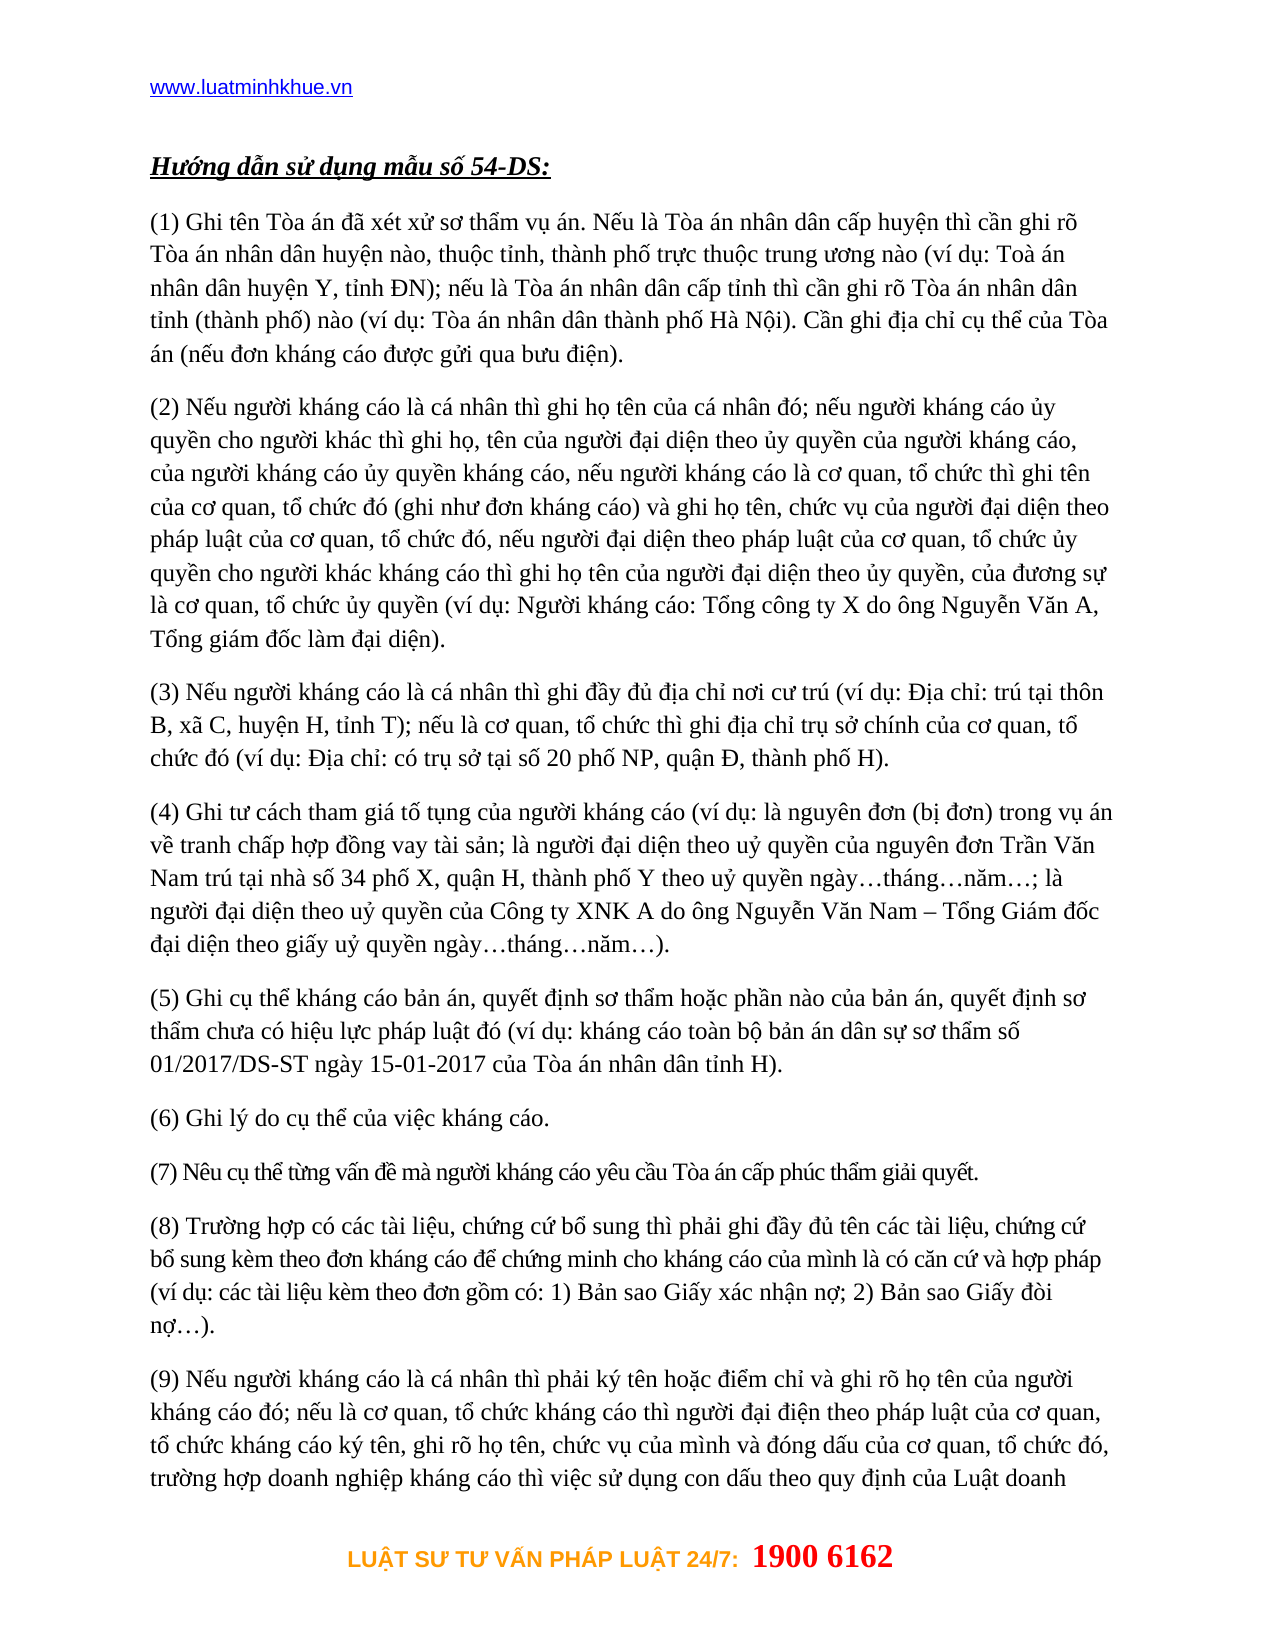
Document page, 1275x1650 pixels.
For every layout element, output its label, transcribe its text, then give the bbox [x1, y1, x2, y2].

text (6) Ghi lý do cụ thể của việc kháng cáo. [150, 1103, 1114, 1132]
text (3) Nếu người kháng cáo là cá nhân thì ghi đầy đủ địa chỉ nơi cư trú (ví dụ: Địa chỉ: trú tại thôn B, xã C, huyện H, tỉnh T); nếu là cơ quan, tổ chức thì ghi địa chỉ trụ sở chính của cơ quan, tổ chức đó (ví dụ: Địa chỉ: có trụ sở tại số 20 phố NP, quận Đ, thành phố H). [150, 677, 1114, 772]
text (4) Ghi tư cách tham giá tố tụng của người kháng cáo (ví dụ: là nguyên đơn (bị đơn) trong vụ án về tranh chấp hợp đồng vay tài sản; là người đại diện theo uỷ quyền của nguyên đơn Trần Văn Nam trú tại nhà số 34 phố X, quận H, thành phố Y theo uỷ quyền ngày…tháng…năm…; là người đại diện theo uỷ quyền của Công ty XNK A do ông Nguyễn Văn Nam – Tổng Giám đốc đại diện theo giấy uỷ quyền ngày…tháng…năm…). [150, 797, 1114, 958]
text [150, 1364, 1114, 1492]
text Hướng dẫn sử dụng mẫu số 54-DS: [150, 150, 1114, 181]
text (2) Nếu người kháng cáo là cá nhân thì ghi họ tên của cá nhân đó; nếu người kháng cáo ủy quyền cho người khác thì ghi họ, tên của người đại diện theo ủy quyền của người kháng cáo, của người kháng cáo ủy quyền kháng cáo, nếu người kháng cáo là cơ quan, tổ chức thì ghi tên của cơ quan, tổ chức đó (ghi như đơn kháng cáo) và ghi họ tên, chức vụ của người đại diện theo pháp luật của cơ quan, tổ chức đó, nếu người đại diện theo pháp luật của cơ quan, tổ chức ủy quyền cho người khác kháng cáo thì ghi họ tên của người đại diện theo ủy quyền, của đương sự là cơ quan, tổ chức ủy quyền (ví dụ: Người kháng cáo: Tổng công ty X do ông Nguyễn Văn A, Tổng giám đốc làm đại diện). [150, 392, 1114, 652]
text (1) Ghi tên Tòa án đã xét xử sơ thẩm vụ án. Nếu là Tòa án nhân dân cấp huyện thì cần ghi rõ Tòa án nhân dân huyện nào, thuộc tỉnh, thành phố trực thuộc trung ương nào (ví dụ: Toà án nhân dân huyện Y, tỉnh ĐN); nếu là Tòa án nhân dân cấp tỉnh thì cần ghi rõ Tòa án nhân dân tỉnh (thành phố) nào (ví dụ: Tòa án nhân dân thành phố Hà Nội). Cần ghi địa chỉ cụ thể của Tòa án (nếu đơn kháng cáo được gửi qua bưu điện). [150, 207, 1114, 367]
text (8) Trường hợp có các tài liệu, chứng cứ bổ sung thì phải ghi đầy đủ tên các tài liệu, chứng cứ bổ sung kèm theo đơn kháng cáo để chứng minh cho kháng cáo của mình là có căn cứ và hợp pháp (ví dụ: các tài liệu kèm theo đơn gồm có: 1) Bản sao Giấy xác nhận nợ; 2) Bản sao Giấy đòi nợ…). [150, 1211, 1114, 1339]
text (7) Nêu cụ thể từng vấn đề mà người kháng cáo yêu cầu Tòa án cấp phúc thẩm giải quyết. [150, 1157, 1114, 1186]
text (5) Ghi cụ thể kháng cáo bản án, quyết định sơ thẩm hoặc phần nào của bản án, quyết định sơ thẩm chưa có hiệu lực pháp luật đó (ví dụ: kháng cáo toàn bộ bản án dân sự sơ thẩm số 01/2017/DS-ST ngày 15-01-2017 của Tòa án nhân dân tỉnh H). [150, 983, 1114, 1078]
